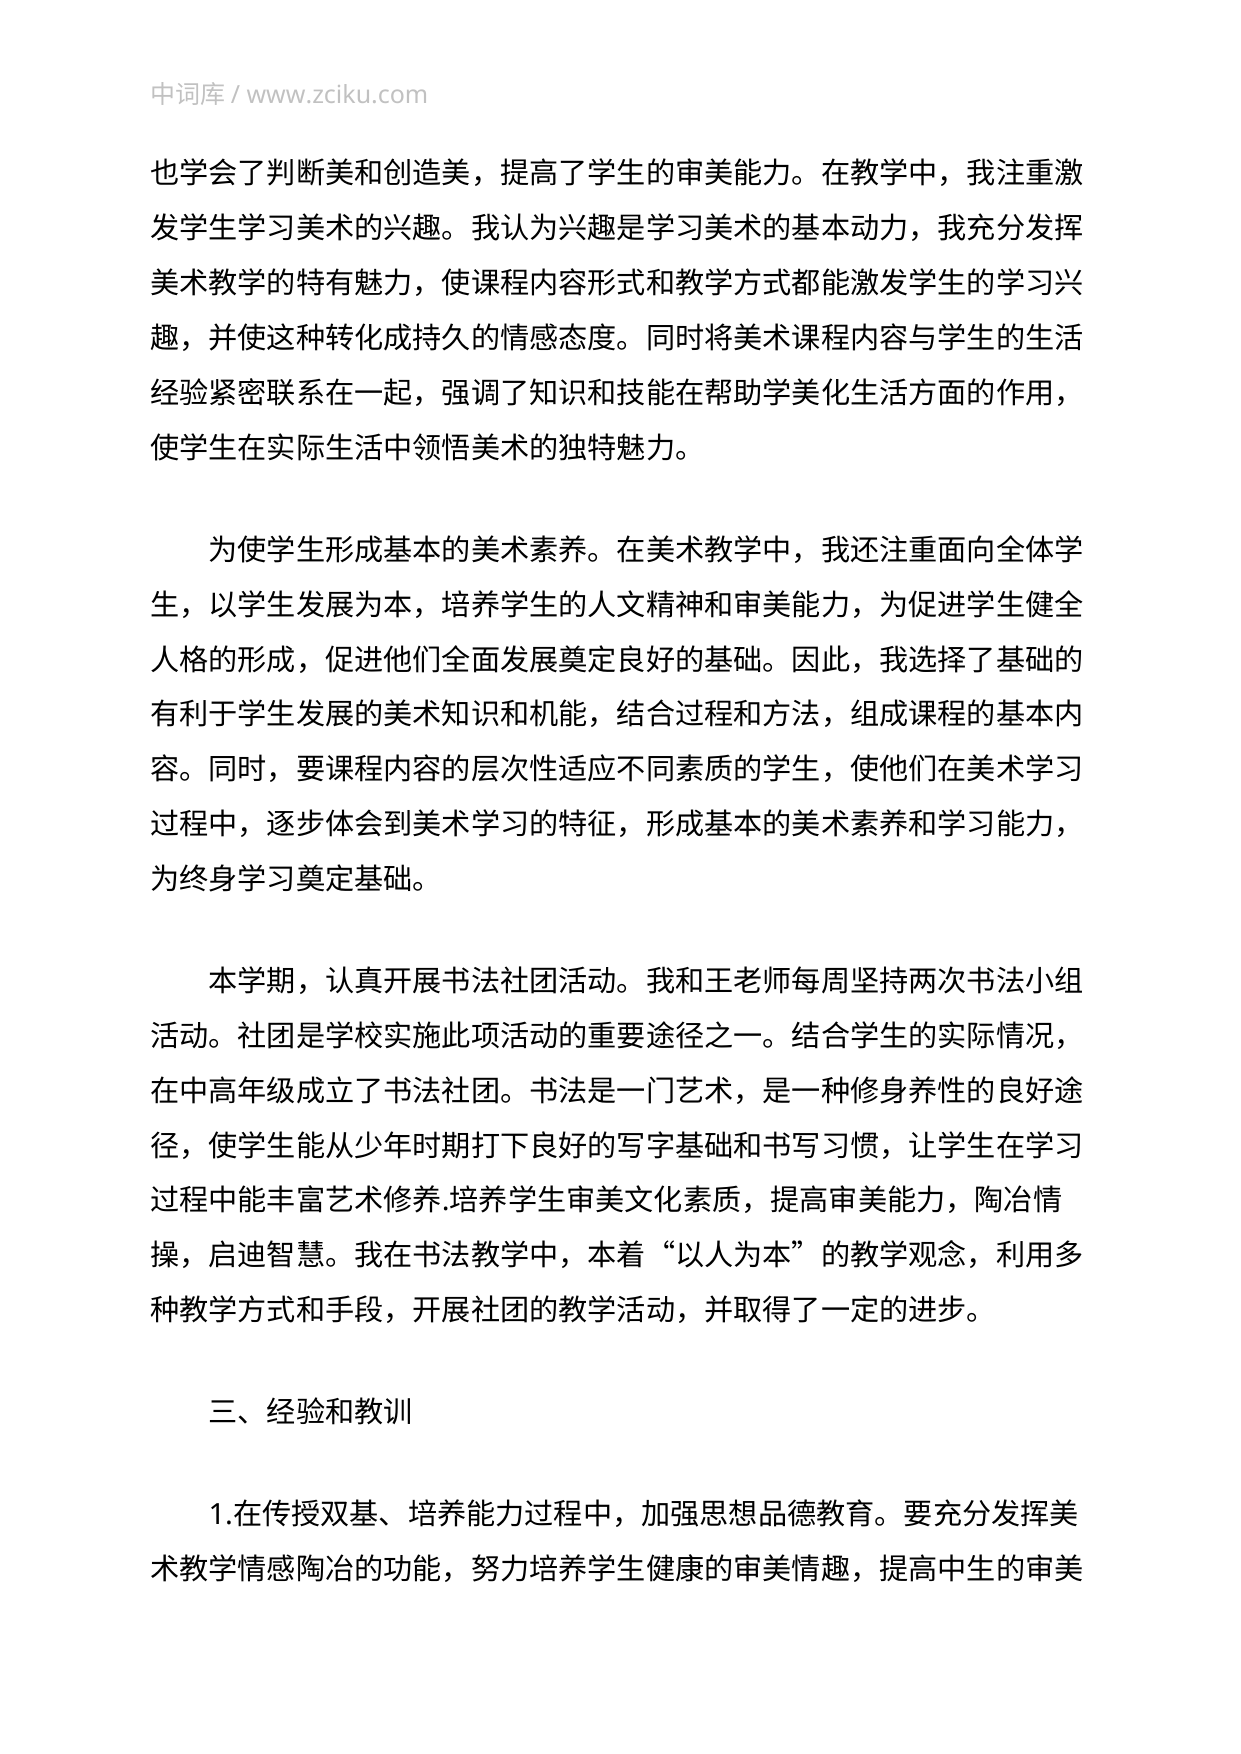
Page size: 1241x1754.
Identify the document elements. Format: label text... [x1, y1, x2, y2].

text 本学期，认真开展书法社团活动。我和王老师每周坚持两次书法小组活动。社团是学校实施此项活动的重要途径之一。结合学生的实际情况，在中高年级成立了书法社团。书法是一门艺术，是一种修身养性的良好途径，使学生能从少年时期打下良好的写字基础和书写习惯，让学生在学习过程中能丰富艺术修养.培养学生审美文化素质，提高审美能力，陶冶情操，启迪智慧。我在书法教学中，本着“以人为本”的教学观念，利用多种教学方式和手段，开展社团的教学活动，并取得了一定的进步。 [150, 957, 1090, 1329]
text 三、经验和教训 [150, 1389, 1090, 1431]
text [150, 150, 1090, 467]
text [150, 1490, 1090, 1588]
text 为使学生形成基本的美术素养。在美术教学中，我还注重面向全体学生，以学生发展为本，培养学生的人文精神和审美能力，为促进学生健全人格的形成，促进他们全面发展奠定良好的基础。因此，我选择了基础的有利于学生发展的美术知识和机能，结合过程和方法，组成课程的基本内容。同时，要课程内容的层次性适应不同素质的学生，使他们在美术学习过程中，逐步体会到美术学习的特征，形成基本的美术素养和学习能力，为终身学习奠定基础。 [150, 526, 1090, 898]
